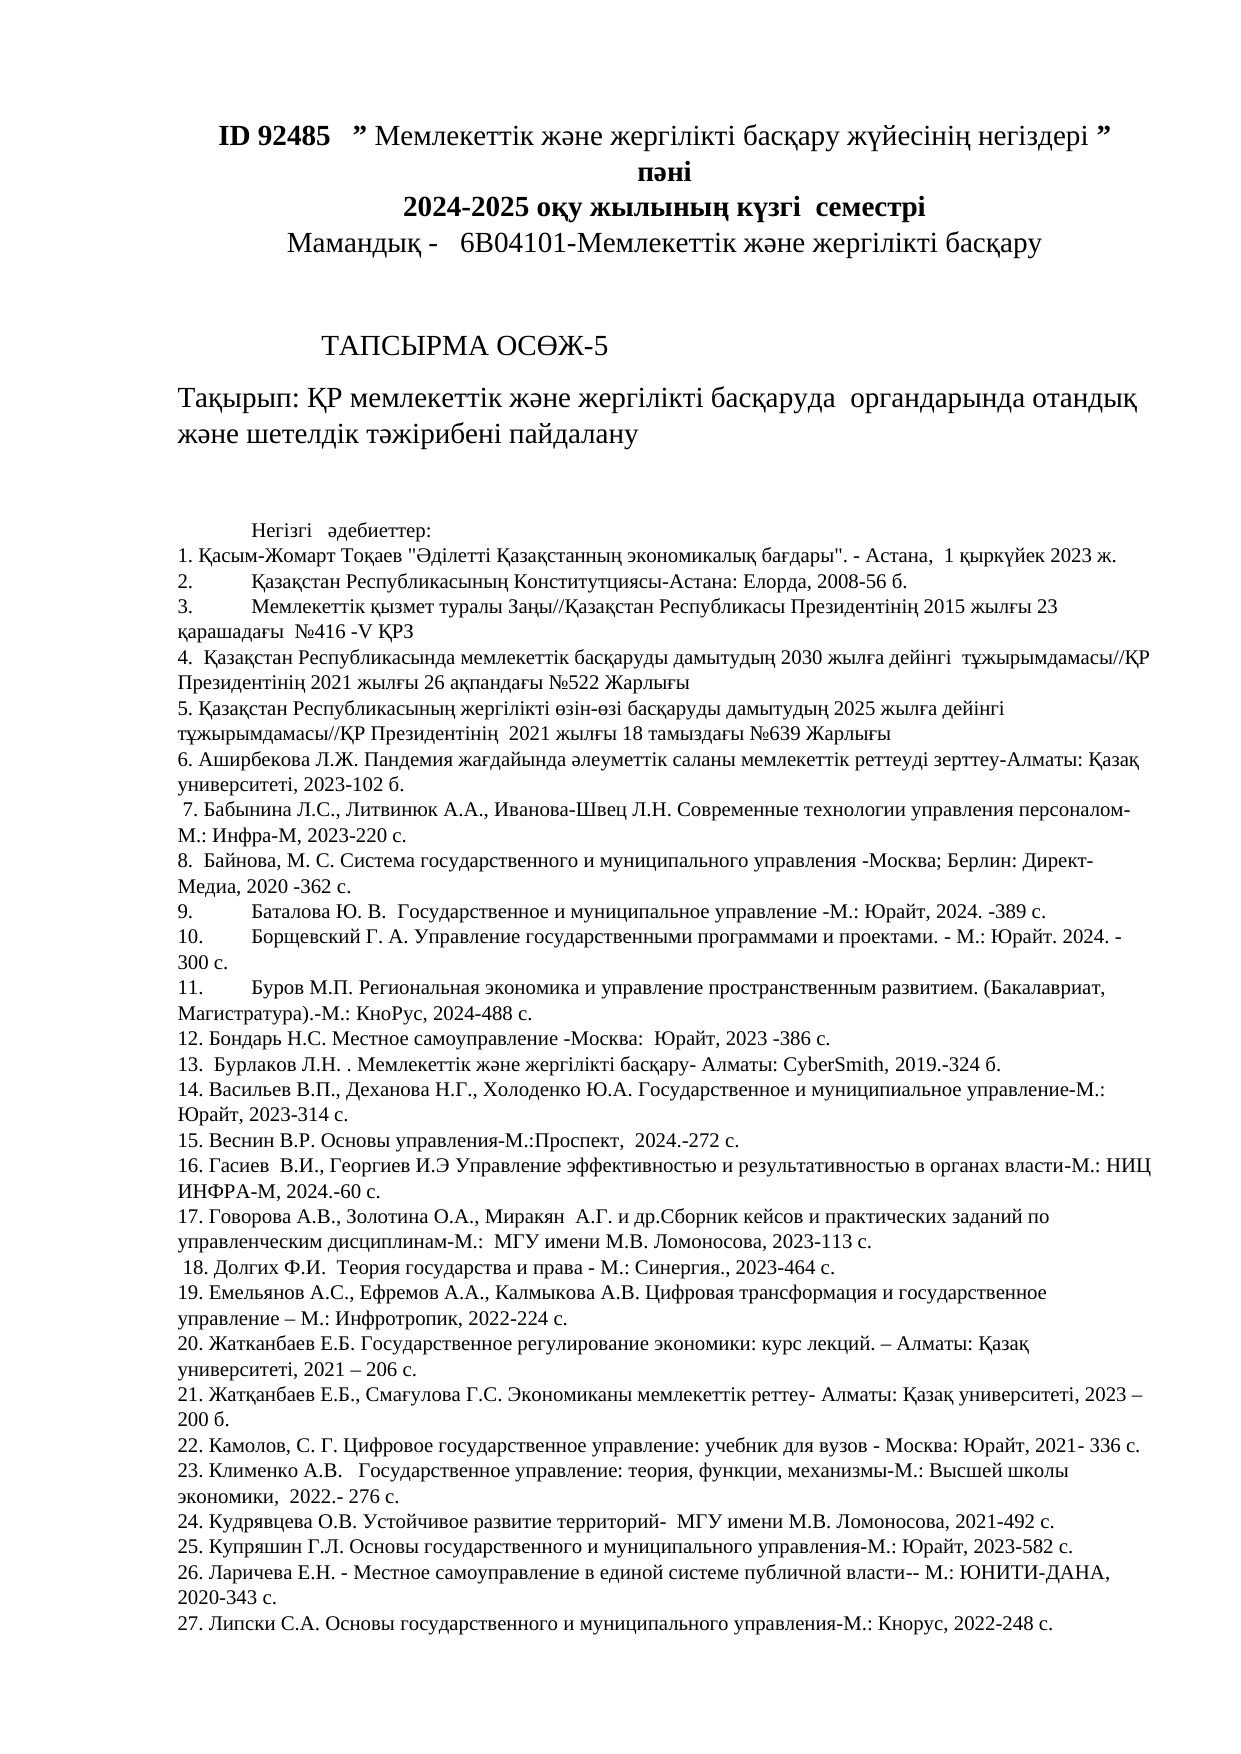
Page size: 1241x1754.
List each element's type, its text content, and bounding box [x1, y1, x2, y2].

text ID 92485 ” Мемлекеттік және жергілікті басқару жүйесінің негіздері ” пәні [177, 118, 1152, 187]
text Негізгі әдебиеттер: [177, 518, 1152, 542]
text Тақырып: ҚР мемлекеттік және жергілікті басқаруда органдарында отандық және шетелдік тәжірибені пайдалану [177, 380, 1152, 449]
text 24. Кудрявцева О.В. Устойчивое развитие территорий- МГУ имени М.В. Ломоносова, 2021-492 с. [177, 1509, 1152, 1533]
text 2024-2025 оқу жылының күзгі семестрі [177, 189, 1152, 223]
text 12. Бондарь Н.С. Местное самоуправление -Москва: Юрайт, 2023 -386 с. [177, 1026, 1152, 1050]
list Борщевский Г. А. Управление государственными программами и проектами. - М.: Юрайт. 2024. - 300 с. [177, 924, 1152, 974]
list Баталова Ю. В. Государственное и муниципальное управление -М.: Юрайт, 2024. -389 с. [177, 899, 1152, 923]
text ТАПСЫРМА ОСӨЖ-5 [177, 328, 1152, 362]
text 6. Аширбекова Л.Ж. Пандемия жағдайында әлеуметтік саланы мемлекеттік реттеуді зерттеу-Алматы: Қазақ университеті, 2023-102 б. [177, 747, 1152, 796]
text Мамандық - 6В04101-Мемлекеттік және жергілікті басқару [177, 225, 1152, 258]
text 1. Қасым-Жомарт Тоқаев "Әділетті Қазақстанның экономикалық бағдары". - Астана, 1 қыркүйек 2023 ж. [177, 543, 1152, 567]
text 20. Жатканбаев Е.Б. Государственное регулирование экономики: курс лекций. – Алматы: Қазақ университеті, 2021 – 206 с. [177, 1331, 1152, 1381]
text 21. Жатқанбаев Е.Б., Смағулова Г.С. Экономиканы мемлекеттік реттеу- Алматы: Қазақ университеті, 2023 – 200 б. [177, 1382, 1152, 1431]
text 25. Купряшин Г.Л. Основы государственного и муниципального управления-М.: Юрайт, 2023-582 с. [177, 1534, 1152, 1558]
text 4. Қазақстан Республикасында мемлекеттік басқаруды дамытудың 2030 жылға дейінгі тұжырымдамасы//ҚР Президентінің 2021 жылғы 26 ақпандағы №522 Жарлығы [177, 645, 1152, 694]
text 23. Клименко А.В. Государственное управление: теория, функции, механизмы-М.: Высшей школы экономики, 2022.- 276 с. [177, 1458, 1152, 1508]
text 17. Говорова А.В., Золотина О.А., Миракян А.Г. и др.Сборник кейсов и практических заданий по управленческим дисциплинам-М.: МГУ имени М.В. Ломоносова, 2023-113 с. [177, 1204, 1152, 1253]
list Мемлекеттік қызмет туралы Заңы//Қазақстан Республикасы Президентінің 2015 жылғы 23 қарашадағы №416 -V ҚРЗ [177, 594, 1152, 643]
text 27. Липски С.А. Основы государственного и муниципального управления-М.: Кнорус, 2022-248 с. [177, 1611, 1152, 1635]
list Қазақстан Республикасының Конститутциясы-Астана: Елорда, 2008-56 б. [177, 569, 1152, 593]
text 26. Ларичева Е.Н. - Местное самоуправление в единой системе публичной власти-- М.: ЮНИТИ-ДАНА, 2020-343 с. [177, 1560, 1152, 1609]
text 16. Гасиев В.И., Георгиев И.Э Управление эффективностью и результативностью в органах власти-М.: НИЦ ИНФРА-М, 2024.-60 с. [177, 1153, 1152, 1203]
text 13. Бурлаков Л.Н. . Мемлекеттік және жергілікті басқару- Алматы: CyberSmith, 2019.-324 б. [177, 1052, 1152, 1076]
text 8. Байнова, М. С. Система государственного и муниципального управления -Москва; Берлин: Директ-Медиа, 2020 -362 с. [177, 848, 1152, 898]
text 5. Қазақстан Республикасының жергілікті өзін-өзі басқаруды дамытудың 2025 жылға дейінгі тұжырымдамасы//ҚР Президентінің 2021 жылғы 18 тамыздағы №639 Жарлығы [177, 696, 1152, 745]
text 22. Камолов, С. Г. Цифровое государственное управление: учебник для вузов - Москва: Юрайт, 2021- 336 с. [177, 1433, 1152, 1457]
text 7. Бабынина Л.С., Литвинюк А.А., Иванова-Швец Л.Н. Современные технологии управления персоналом-М.: Инфра-М, 2023-220 с. [177, 797, 1152, 847]
text 14. Васильев В.П., Деханова Н.Г., Холоденко Ю.А. Государственное и муниципиальное управление-М.: Юрайт, 2023-314 с. [177, 1077, 1152, 1126]
text 15. Веснин В.Р. Основы управления-М.:Проспект, 2024.-272 с. [177, 1128, 1152, 1152]
text 18. Долгих Ф.И. Теория государства и права - М.: Синергия., 2023-464 с. [177, 1255, 1152, 1279]
list Буров М.П. Региональная экономика и управление пространственным развитием. (Бакалавриат, Магистратура).-М.: КноРус, 2024-488 с. [177, 975, 1152, 1025]
text 19. Емельянов А.С., Ефремов А.А., Калмыкова А.В. Цифровая трансформация и государственное управление – М.: Инфротропик, 2022-224 с. [177, 1280, 1152, 1330]
